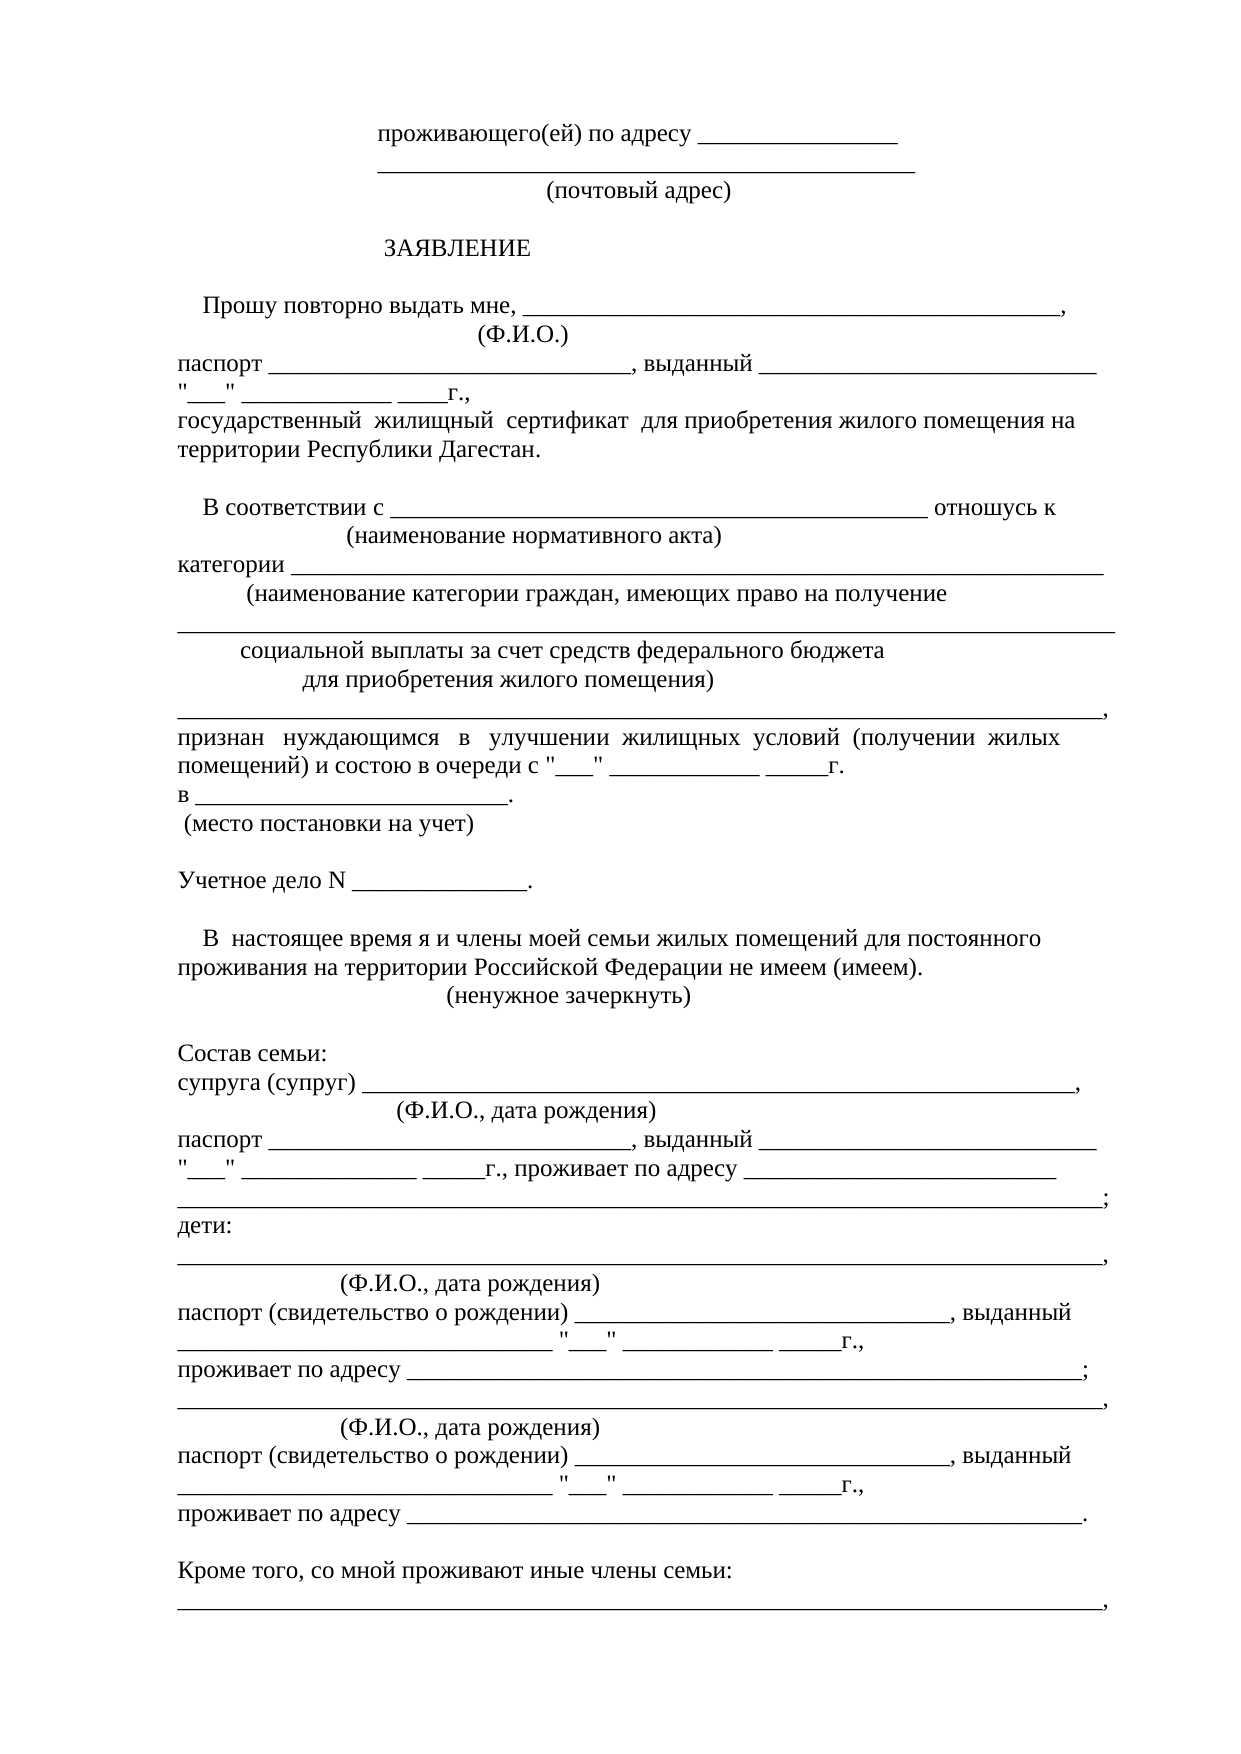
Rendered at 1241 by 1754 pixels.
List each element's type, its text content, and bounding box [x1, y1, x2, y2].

text территории Республики Дагестан. [177, 434, 1152, 463]
text паспорт (свидетельство о рождении) ______________________________, выданный [177, 1297, 1152, 1326]
text проживающего(ей) по адресу ________________ [177, 118, 1152, 147]
text (Ф.И.О., дата рождения) [177, 1412, 1152, 1441]
text Прошу повторно выдать мне, ___________________________________________, [177, 291, 1152, 319]
text государственный жилищный сертификат для приобретения жилого помещения на [177, 406, 1152, 434]
text "___" ______________ _____г., проживает по адресу _________________________ [177, 1153, 1152, 1182]
text (Ф.И.О., дата рождения) [177, 1096, 1152, 1124]
text __________________________________________________________________________, [177, 693, 1152, 722]
text ___________________________________________________________________________ [177, 607, 1152, 636]
text (место постановки на учет) [177, 808, 1152, 837]
text (Ф.И.О.) [177, 319, 1152, 348]
text (наименование категории граждан, имеющих право на получение [177, 578, 1152, 607]
text "___" ____________ ____г., [177, 377, 1152, 406]
text категории _________________________________________________________________ [177, 549, 1152, 578]
text Учетное дело N ______________. [177, 866, 1152, 894]
text паспорт _____________________________, выданный ___________________________ [177, 1124, 1152, 1153]
text В настоящее время я и члены моей семьи жилых помещений для постоянного [177, 923, 1152, 952]
text В соответствии с ___________________________________________ отношусь к [177, 492, 1152, 521]
text проживает по адресу ______________________________________________________; [177, 1354, 1152, 1383]
text __________________________________________________________________________; [177, 1182, 1152, 1211]
text проживания на территории Российской Федерации не имеем (имеем). [177, 952, 1152, 981]
text (ненужное зачеркнуть) [177, 981, 1152, 1009]
text в _________________________. [177, 779, 1152, 808]
text __________________________________________________________________________, [177, 1383, 1152, 1412]
text __________________________________________________________________________, [177, 1239, 1152, 1268]
text социальной выплаты за счет средств федерального бюджета [177, 636, 1152, 664]
text (почтовый адрес) [177, 176, 1152, 204]
text паспорт _____________________________, выданный ___________________________ [177, 348, 1152, 377]
text дети: [177, 1211, 1152, 1239]
text ______________________________ "___" ____________ _____г., [177, 1326, 1152, 1354]
text ЗАЯВЛЕНИЕ [177, 233, 1152, 262]
text Состав семьи: [177, 1038, 1152, 1067]
text паспорт (свидетельство о рождении) ______________________________, выданный [177, 1441, 1152, 1469]
text __________________________________________________________________________, [177, 1584, 1152, 1613]
text (наименование нормативного акта) [177, 521, 1152, 549]
text ______________________________ "___" ____________ _____г., [177, 1469, 1152, 1498]
text признан нуждающимся в улучшении жилищных условий (получении жилых [177, 722, 1152, 751]
text супруга (супруг) _________________________________________________________, [177, 1067, 1152, 1096]
text Кроме того, со мной проживают иные члены семьи: [177, 1556, 1152, 1584]
text помещений) и состою в очереди с "___" ____________ _____г. [177, 751, 1152, 779]
text проживает по адресу ______________________________________________________. [177, 1498, 1152, 1527]
text для приобретения жилого помещения) [177, 664, 1152, 693]
text (Ф.И.О., дата рождения) [177, 1268, 1152, 1297]
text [177, 147, 1152, 176]
